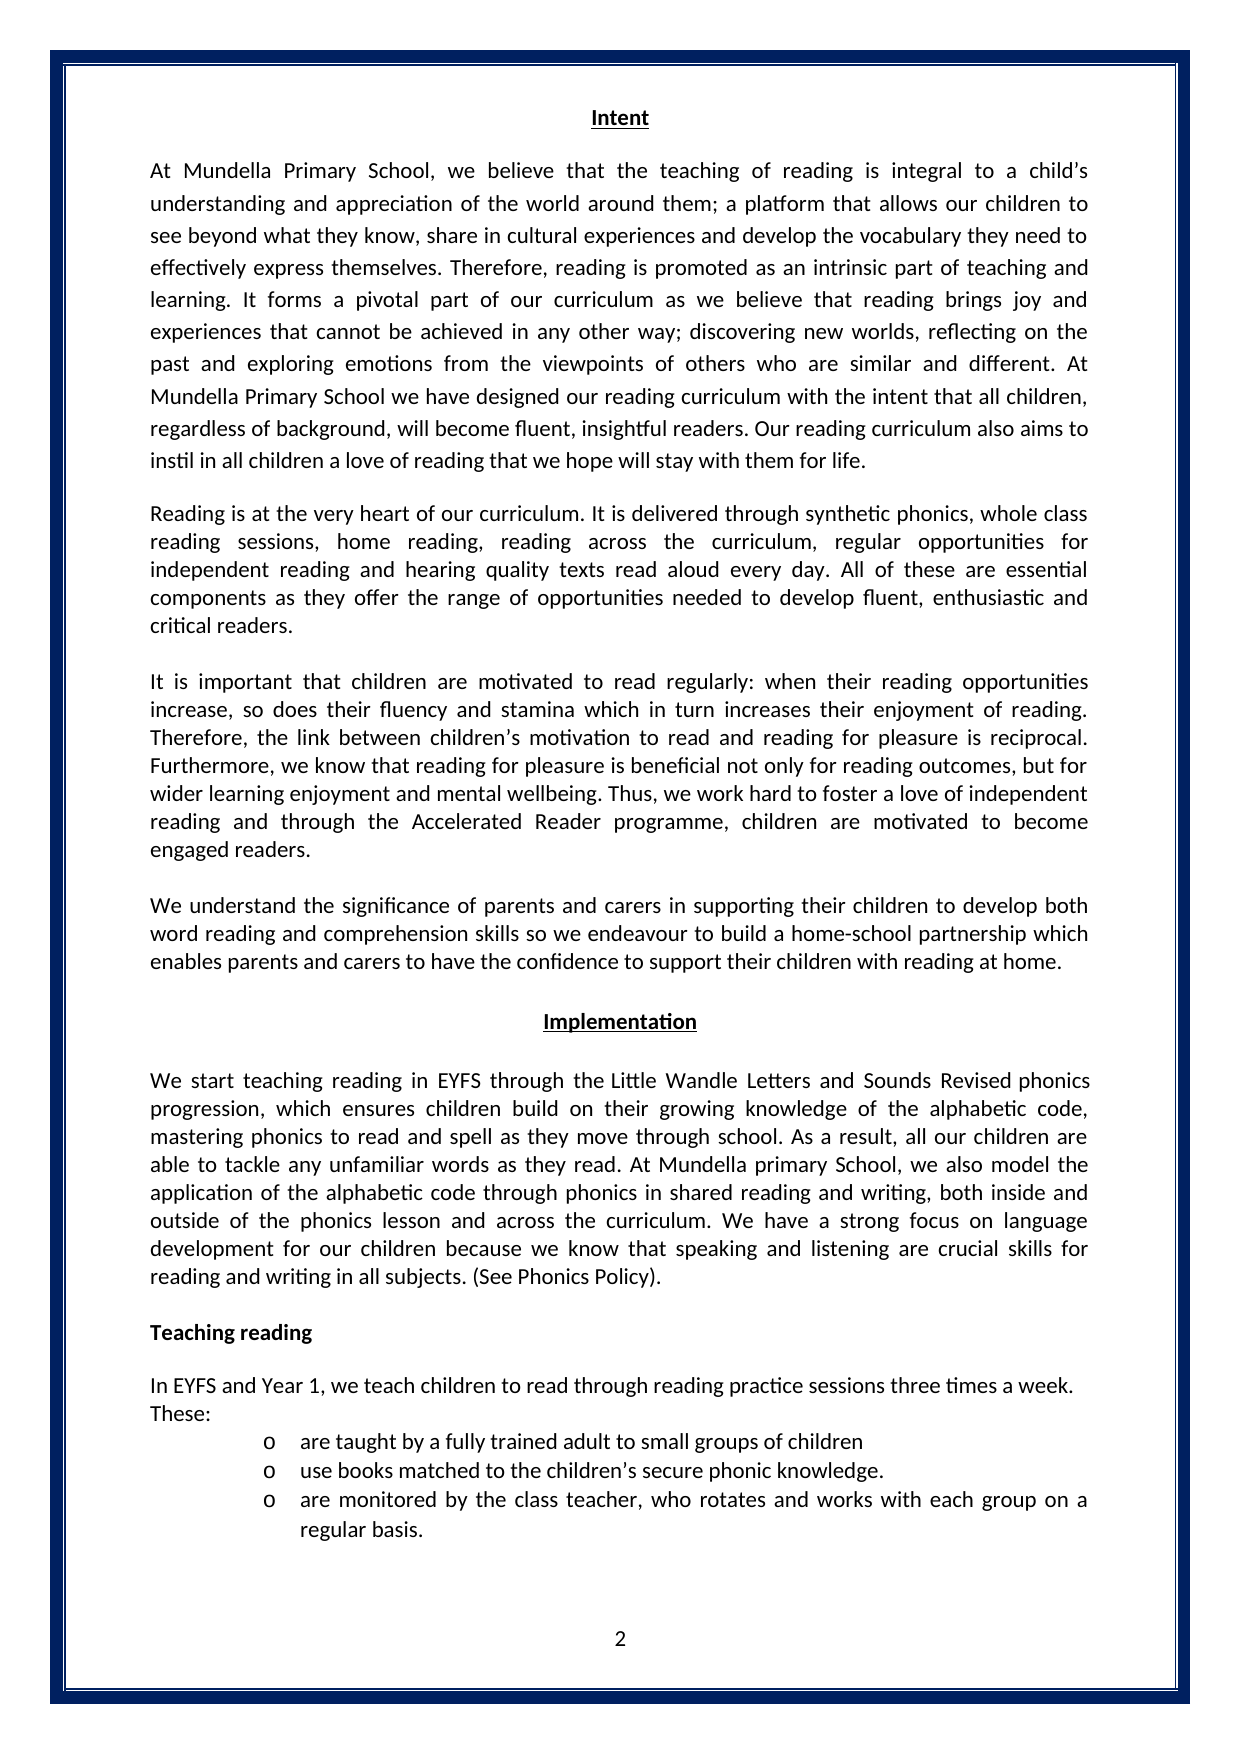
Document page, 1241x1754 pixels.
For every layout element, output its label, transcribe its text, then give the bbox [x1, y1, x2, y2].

text Reading is at the very heart of our curriculum. It is delivered through synthetic phonics, whole class reading sessions, home reading, reading across the curriculum, regular opportunities for independent reading and hearing quality texts read aloud every day. All of these are essential components as they offer the range of opportunities needed to develop fluent, enthusiastic and critical readers. [150, 499, 1090, 639]
list are monitored by the class teacher, who rotates and works with each group on a regular basis. [262, 1486, 1090, 1543]
list use books matched to the children’s secure phonic knowledge. [262, 1456, 1090, 1486]
text At Mundella Primary School, we believe that the teaching of reading is integral to a child’s understanding and appreciation of the world around them; a platform that allows our children to see beyond what they know, share in cultural experiences and develop the vocabulary they need to effectively express themselves. Therefore, reading is promoted as an intrinsic part of teaching and learning. It forms a pivotal part of our curriculum as we believe that reading brings joy and experiences that cannot be achieved in any other way; discovering new worlds, reflecting on the past and exploring emotions from the viewpoints of others who are similar and different. At Mundella Primary School we have designed our reading curriculum with the intent that all children, regardless of background, will become fluent, insightful readers. Our reading curriculum also aims to instil in all children a love of reading that we hope will stay with them for life. [150, 156, 1090, 474]
text We understand the significance of parents and carers in supporting their children to develop both word reading and comprehension skills so we endeavour to build a home-school partnership which enables parents and carers to have the confidence to support their children with reading at home. [150, 891, 1090, 979]
text Intent [150, 103, 1090, 131]
text We start teaching reading in EYFS through the Little Wandle Letters and Sounds Revised phonics progression, which ensures children build on their growing knowledge of the alphabetic code, mastering phonics to read and spell as they move through school. As a result, all our children are able to tackle any unfamiliar words as they read. At Mundella primary School, we also model the application of the alphabetic code through phonics in shared reading and writing, both inside and outside of the phonics lesson and across the curriculum. We have a strong focus on language development for our children because we know that speaking and listening are crucial skills for reading and writing in all subjects. (See Phonics Policy). [150, 1066, 1090, 1290]
text It is important that children are motivated to read regularly: when their reading opportunities increase, so does their fluency and stamina which in turn increases their enjoyment of reading. Therefore, the link between children’s motivation to read and reading for pleasure is reciprocal. Furthermore, we know that reading for pleasure is beneficial not only for reading outcomes, but for wider learning enjoyment and mental wellbeing. Thus, we work hard to foster a love of independent reading and through the Accelerated Reader programme, children are motivated to become engaged readers. [150, 667, 1090, 863]
text Implementation [150, 1007, 1090, 1035]
list are taught by a fully trained adult to small groups of children [262, 1427, 1090, 1456]
text In EYFS and Year 1, we teach children to read through reading practice sessions three times a week. [150, 1371, 1090, 1399]
text Teaching reading [150, 1318, 1090, 1346]
text These: [150, 1399, 1090, 1427]
